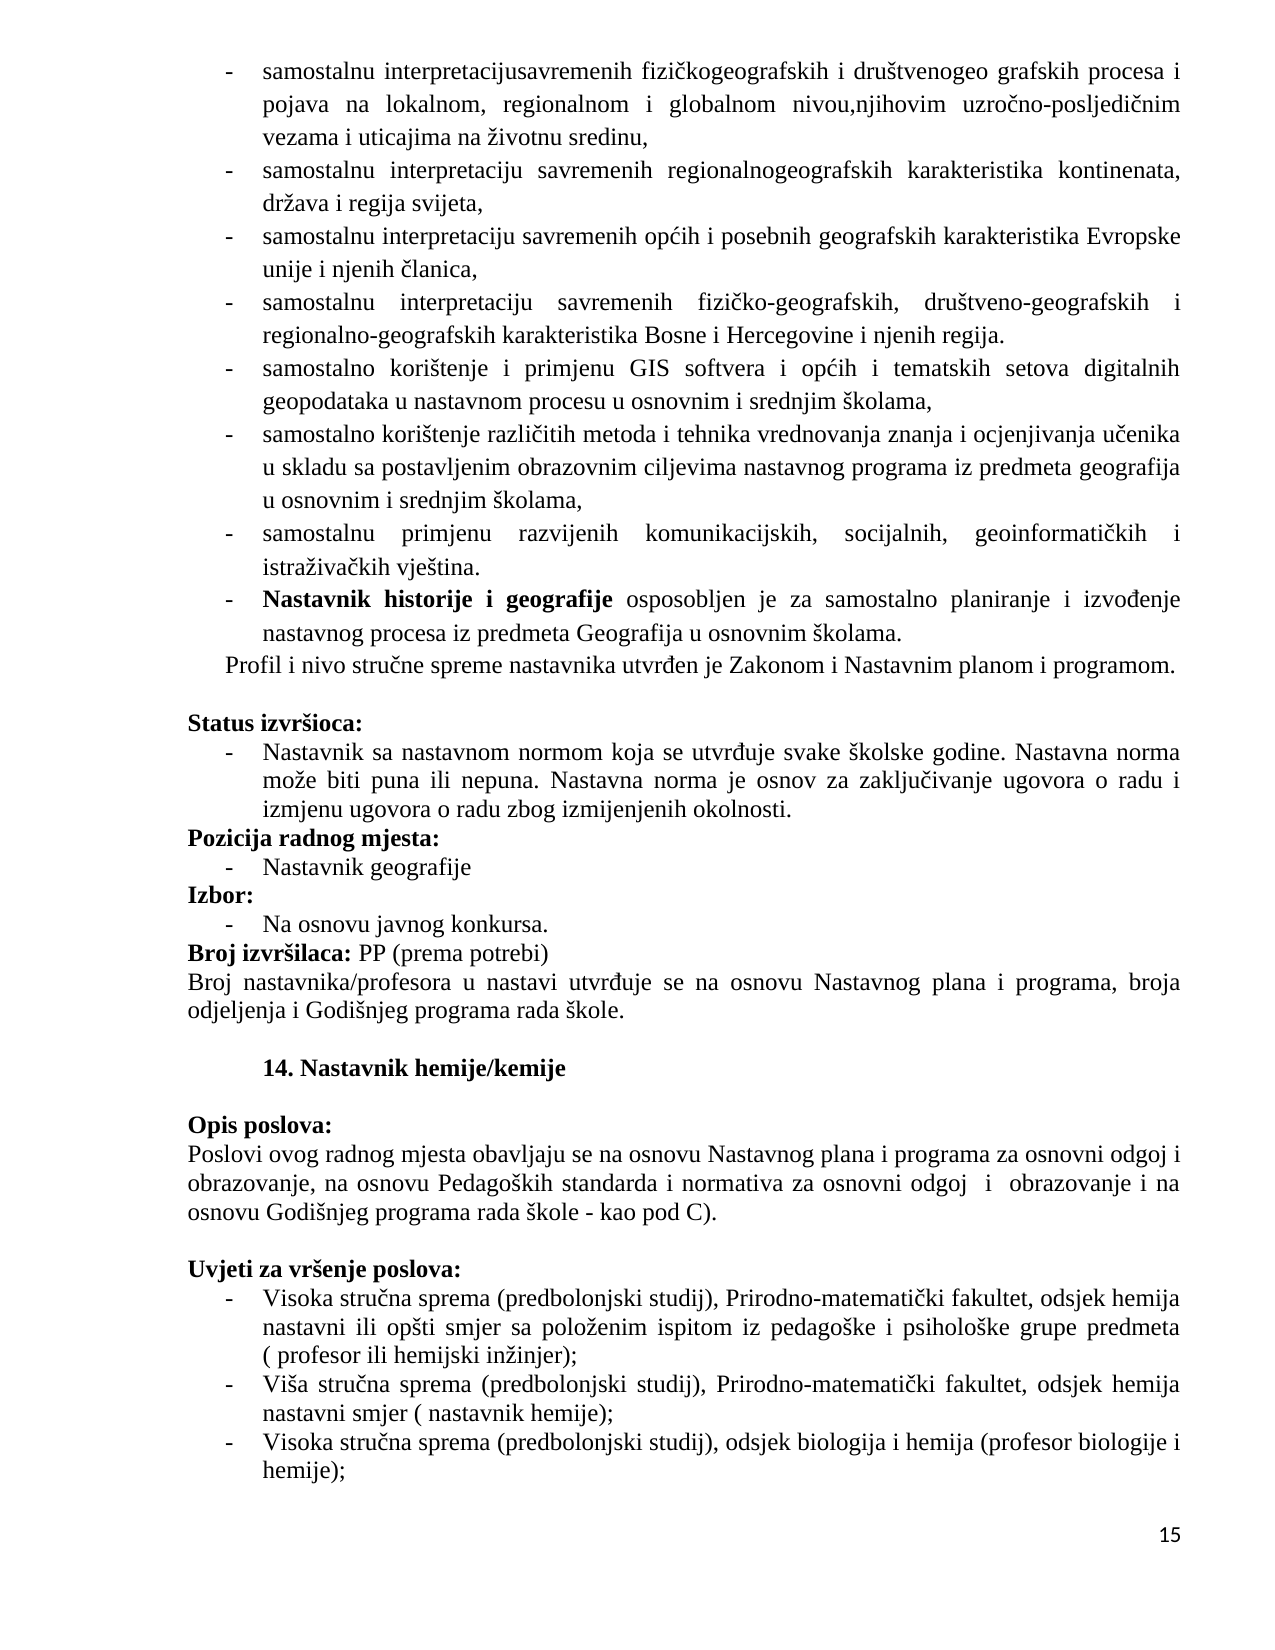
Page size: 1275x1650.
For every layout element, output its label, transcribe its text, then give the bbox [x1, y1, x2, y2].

text Profil i nivo stručne spreme nastavnika utvrđen je Zakonom i Nastavnim planom i programom. [225, 651, 1181, 679]
list Na osnovu javnog konkursa. [225, 909, 1181, 938]
list samostalnu primjenu razvijenih komunikacijskih, socijalnih, geoinformatičkih i istraživačkih vještina. [225, 518, 1181, 580]
list Viša stručna sprema (predbolonjski studij), Prirodno-matematički fakultet, odsjek hemija nastavni smjer ( nastavnik hemije); [225, 1369, 1181, 1427]
list Visoka stručna sprema (predbolonjski studij), Prirodno-matematički fakultet, odsjek hemija nastavni ili opšti smjer sa položenim ispitom iz pedagoške i psihološke grupe predmeta ( profesor ili hemijski inžinjer); [225, 1283, 1181, 1369]
text Uvjeti za vršenje poslova: [187, 1254, 1181, 1283]
list samostalnu interpretaciju savremenih fizičko-geografskih, društveno-geografskih i regionalno-geografskih karakteristika Bosne i Hercegovine i njenih regija. [225, 287, 1181, 349]
list samostalnu interpretaciju savremenih regionalnogeografskih karakteristika kontinenata, država i regija svijeta, [225, 155, 1181, 217]
list Nastavnik sa nastavnom normom koja se utvrđuje svake školske godine. Nastavna norma može biti puna ili nepuna. Nastavna norma je osnov za zaključivanje ugovora o radu i izmjenu ugovora o radu zbog izmijenjenih okolnosti. [225, 737, 1181, 823]
text 14. Nastavnik hemije/kemije [262, 1053, 1181, 1082]
text Izbor: [187, 881, 1181, 909]
list Visoka stručna sprema (predbolonjski studij), odsjek biologija i hemija (profesor biologije i hemije); [225, 1427, 1181, 1484]
text Broj nastavnika/profesora u nastavi utvrđuje se na osnovu Nastavnog plana i programa, broja odjeljenja i Godišnjeg programa rada škole. [187, 967, 1181, 1024]
list samostalnu interpretaciju savremenih općih i posebnih geografskih karakteristika Evropske unije i njenih članica, [225, 221, 1181, 283]
text Poslovi ovog radnog mjesta obavljaju se na osnovu Nastavnog plana i programa za osnovni odgoj i obrazovanje, na osnovu Pedagoških standarda i normativa za osnovni odgoj i obrazovanje i na osnovu Godišnjeg programa rada škole - kao pod C). [187, 1139, 1181, 1226]
list Nastavnik geografije [225, 852, 1181, 881]
text Opis poslova: [187, 1111, 1181, 1139]
list samostalnu interpretacijusavremenih fizičkogeografskih i društvenogeo grafskih procesa i pojava na lokalnom, regionalnom i globalnom nivou,njihovim uzročno-posljedičnim vezama i uticajima na životnu sredinu, [225, 56, 1181, 151]
text Broj izvršilaca: PP (prema potrebi) [187, 938, 1181, 967]
list samostalno korištenje i primjenu GIS softvera i općih i tematskih setova digitalnih geopodataka u nastavnom procesu u osnovnim i srednjim školama, [225, 353, 1181, 415]
text Status izvršioca: [187, 708, 1181, 737]
list Nastavnik historije i geografije osposobljen je za samostalno planiranje i izvođenje nastavnog procesa iz predmeta Geografija u osnovnim školama. [225, 584, 1181, 646]
list samostalno korištenje različitih metoda i tehnika vrednovanja znanja i ocjenjivanja učenika u skladu sa postavljenim obrazovnim ciljevima nastavnog programa iz predmeta geografija u osnovnim i srednjim školama, [225, 419, 1181, 514]
text Pozicija radnog mjesta: [187, 823, 1181, 852]
